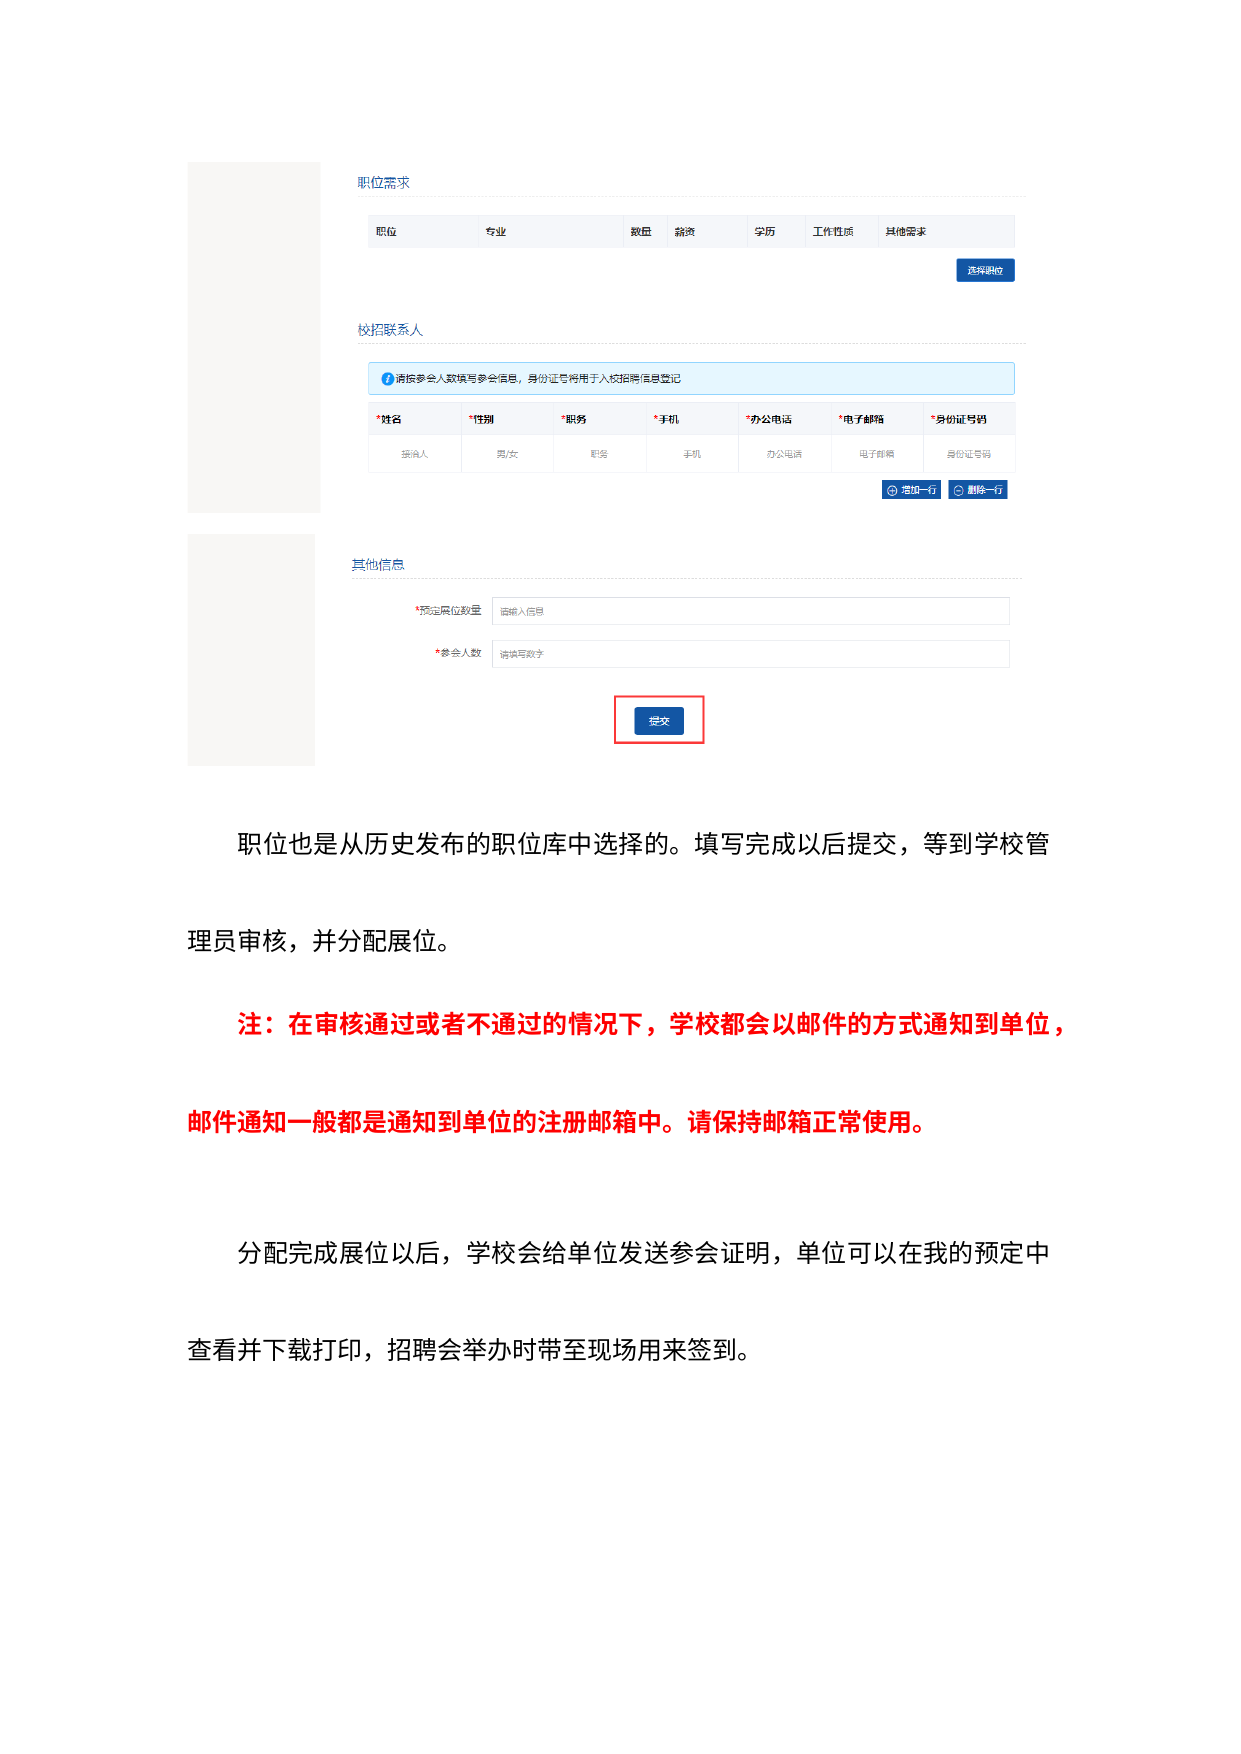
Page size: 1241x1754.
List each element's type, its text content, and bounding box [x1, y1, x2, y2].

text 注：在审核通过或者不通过的情况下，学校都会以邮件的方式通知到单位，邮件通知一般都是通知到单位的注册邮箱中。请保持邮箱正常使用。 [187, 991, 1053, 1153]
text 职位也是从历史发布的职位库中选择的。填写完成以后提交，等到学校管理员审核，并分配展位。 [187, 810, 1053, 972]
picture [187, 162, 1053, 513]
text 分配完成展位以后，学校会给单位发送参会证明，单位可以在我的预定中查看并下载打印，招聘会举办时带至现场用来签到。 [187, 1219, 1053, 1381]
picture [187, 534, 1053, 766]
